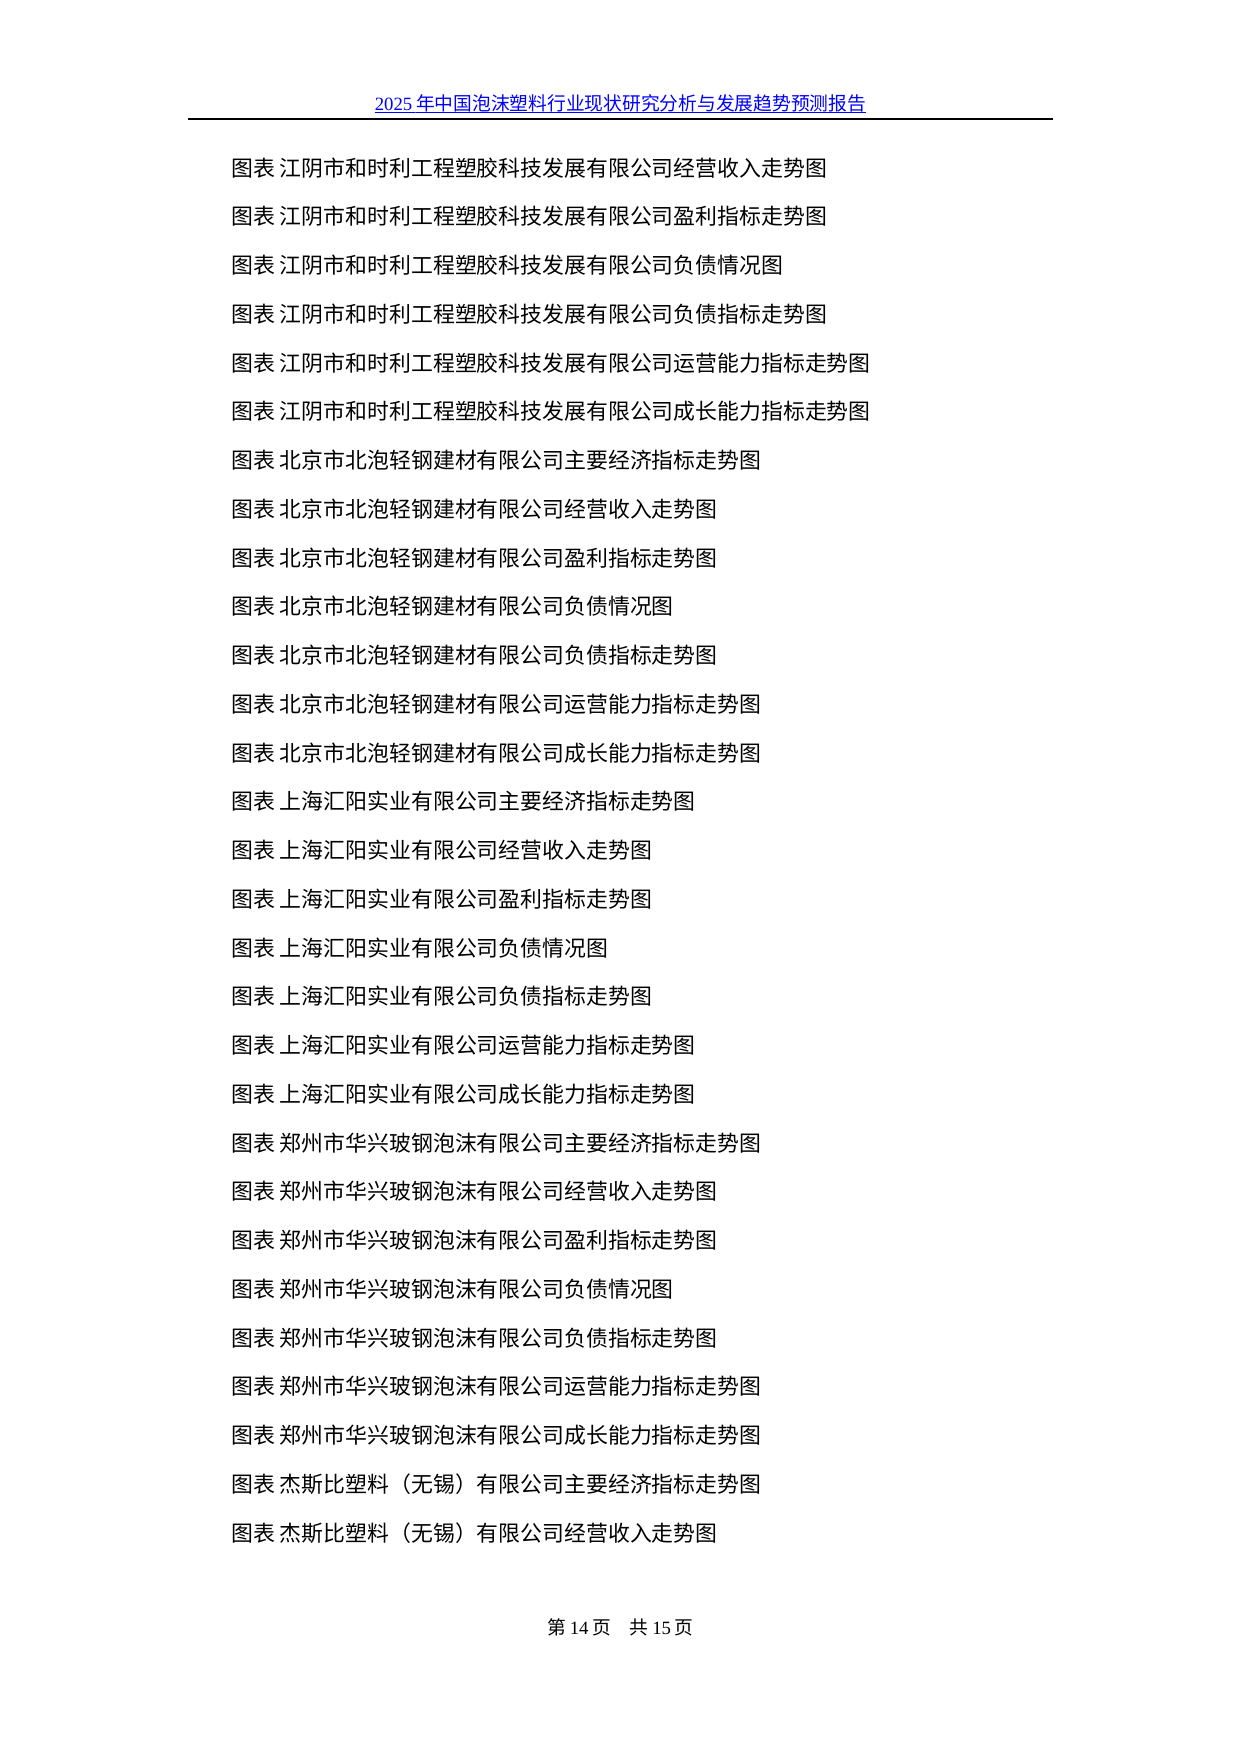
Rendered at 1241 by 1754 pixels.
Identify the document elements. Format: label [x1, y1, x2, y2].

text [187, 150, 1053, 1548]
